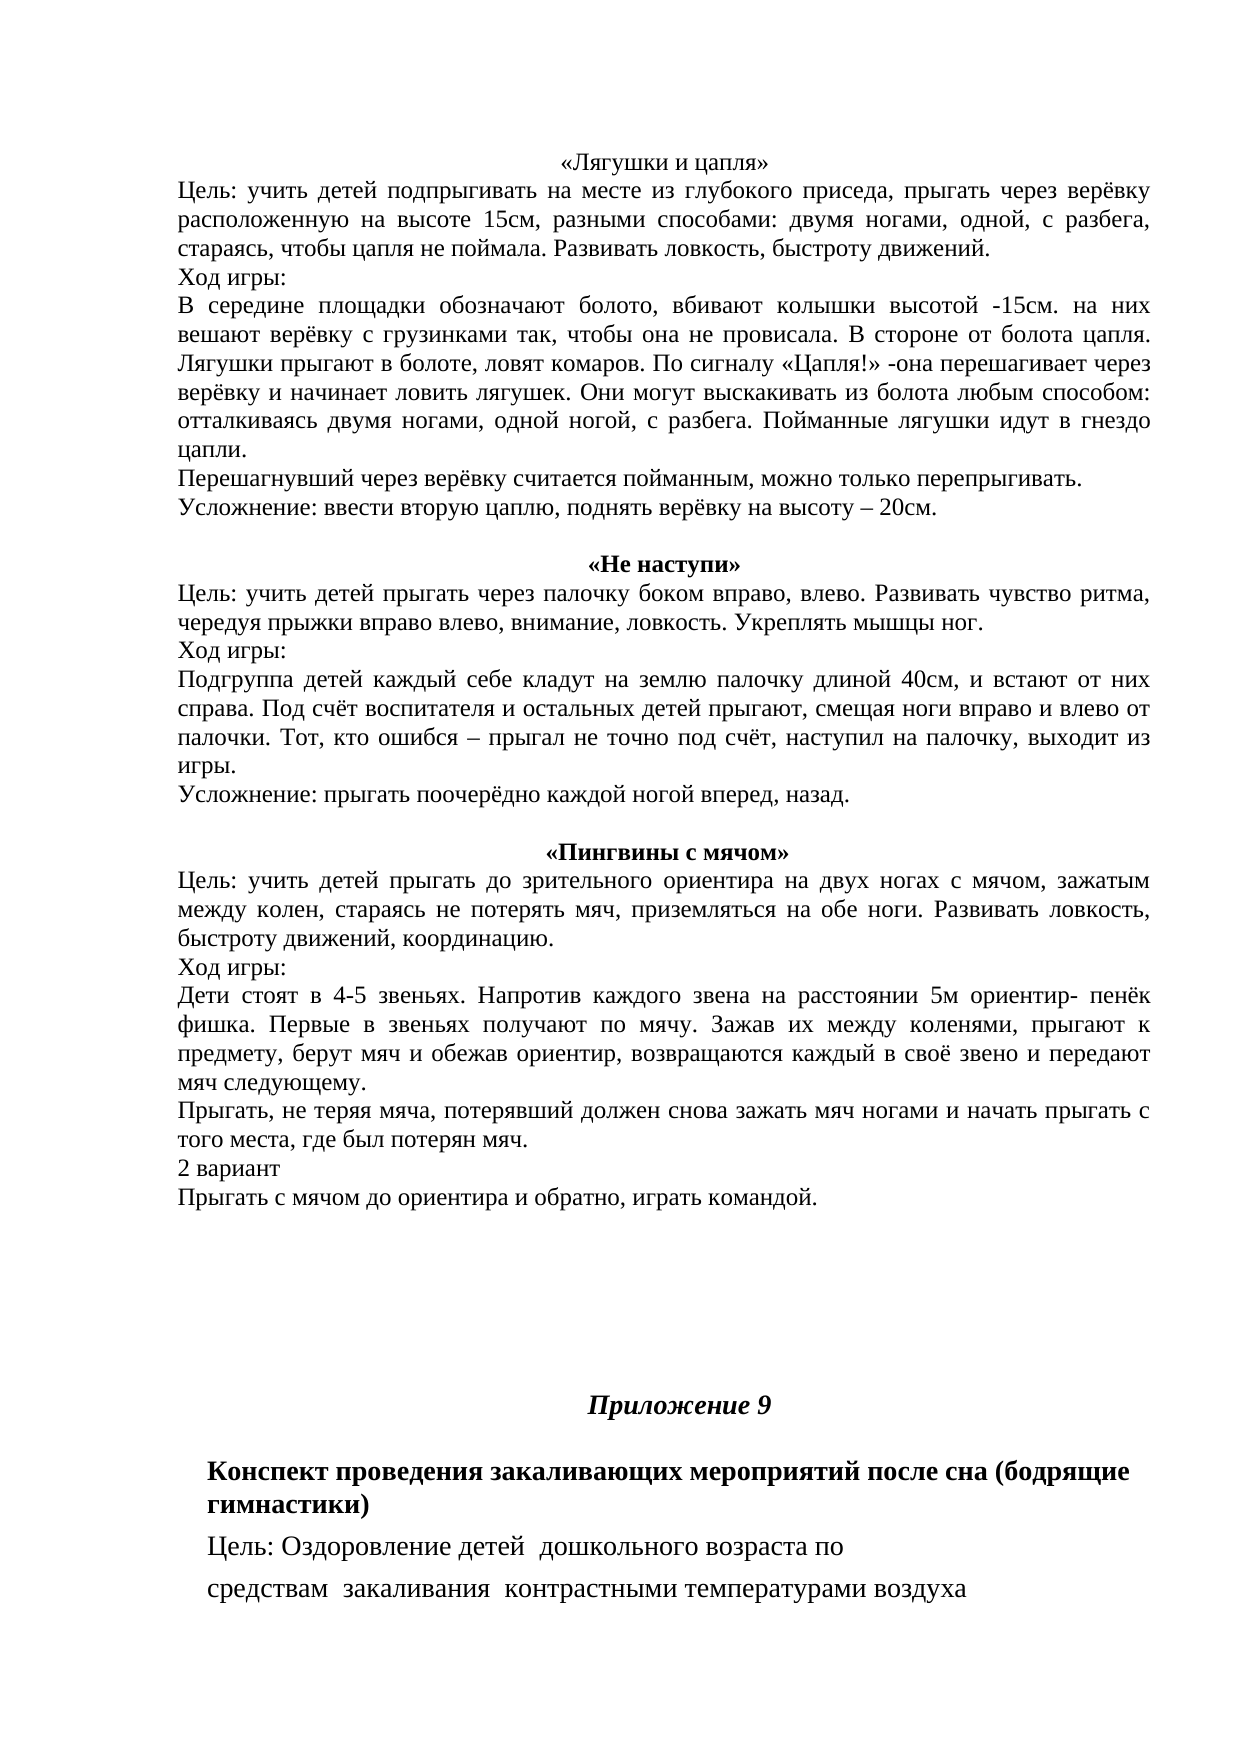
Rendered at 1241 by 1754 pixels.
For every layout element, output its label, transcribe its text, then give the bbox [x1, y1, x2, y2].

text «Не наступи» [177, 549, 1152, 578]
text Ход игры: [177, 636, 1152, 664]
text «Пингвины с мячом» [177, 837, 1152, 866]
text Прыгать, не теряя мяча, потерявший должен снова зажать мяч ногами и начать прыгать с того места, где был потерян мяч. [177, 1096, 1152, 1153]
text Прыгать с мячом до ориентира и обратно, играть командой. [177, 1182, 1152, 1211]
text Подгруппа детей каждый себе кладут на землю палочку длиной 40см, и встают от них справа. Под счёт воспитателя и остальных детей прыгают, смещая ноги вправо и влево от палочки. Тот, кто ошибся – прыгал не точно под счёт, наступил на палочку, выходит из игры. [177, 664, 1152, 779]
text «Лягушки и цапля» [177, 147, 1152, 176]
text Цель: учить детей прыгать через палочку боком вправо, влево. Развивать чувство ритма, чередуя прыжки вправо влево, внимание, ловкость. Укреплять мышцы ног. [177, 578, 1152, 636]
text Дети стоят в 4-5 звеньях. Напротив каждого звена на расстоянии 5м ориентир- пенёк фишка. Первые в звеньях получают по мячу. Зажав их между коленями, прыгают к предмету, берут мяч и обежав ориентир, возвращаются каждый в своё звено и передают мяч следующему. [177, 981, 1152, 1096]
text Ход игры: [177, 952, 1152, 981]
text Усложнение: ввести вторую цаплю, поднять верёвку на высоту – 20см. [177, 492, 1152, 521]
text Цель: учить детей прыгать до зрительного ориентира на двух ногах с мячом, зажатым между колен, стараясь не потерять мяч, приземляться на обе ноги. Развивать ловкость, быстроту движений, координацию. [177, 866, 1152, 952]
text Ход игры: [177, 262, 1152, 291]
text Перешагнувший через верёвку считается пойманным, можно только перепрыгивать. [177, 463, 1152, 492]
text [207, 1519, 1152, 1603]
text Усложнение: прыгать поочерёдно каждой ногой вперед, назад. [177, 779, 1152, 808]
text Конспект проведения закаливающих мероприятий после сна (бодрящие гимнастики) [207, 1453, 1152, 1519]
text Приложение 9 [207, 1378, 1152, 1421]
text Цель: учить детей подпрыгивать на месте из глубокого приседа, прыгать через верёвку расположенную на высоте 15см, разными способами: двумя ногами, одной, с разбега, стараясь, чтобы цапля не поймала. Развивать ловкость, быстроту движений. [177, 176, 1152, 262]
text В середине площадки обозначают болото, вбивают колышки высотой -15см. на них вешают верёвку с грузинками так, чтобы она не провисала. В стороне от болота цапля. Лягушки прыгают в болоте, ловят комаров. По сигналу «Цапля!» -она перешагивает через верёвку и начинает ловить лягушек. Они могут выскакивать из болота любым способом: отталкиваясь двумя ногами, одной ногой, с разбега. Пойманные лягушки идут в гнездо цапли. [177, 291, 1152, 463]
text 2 вариант [177, 1153, 1152, 1182]
